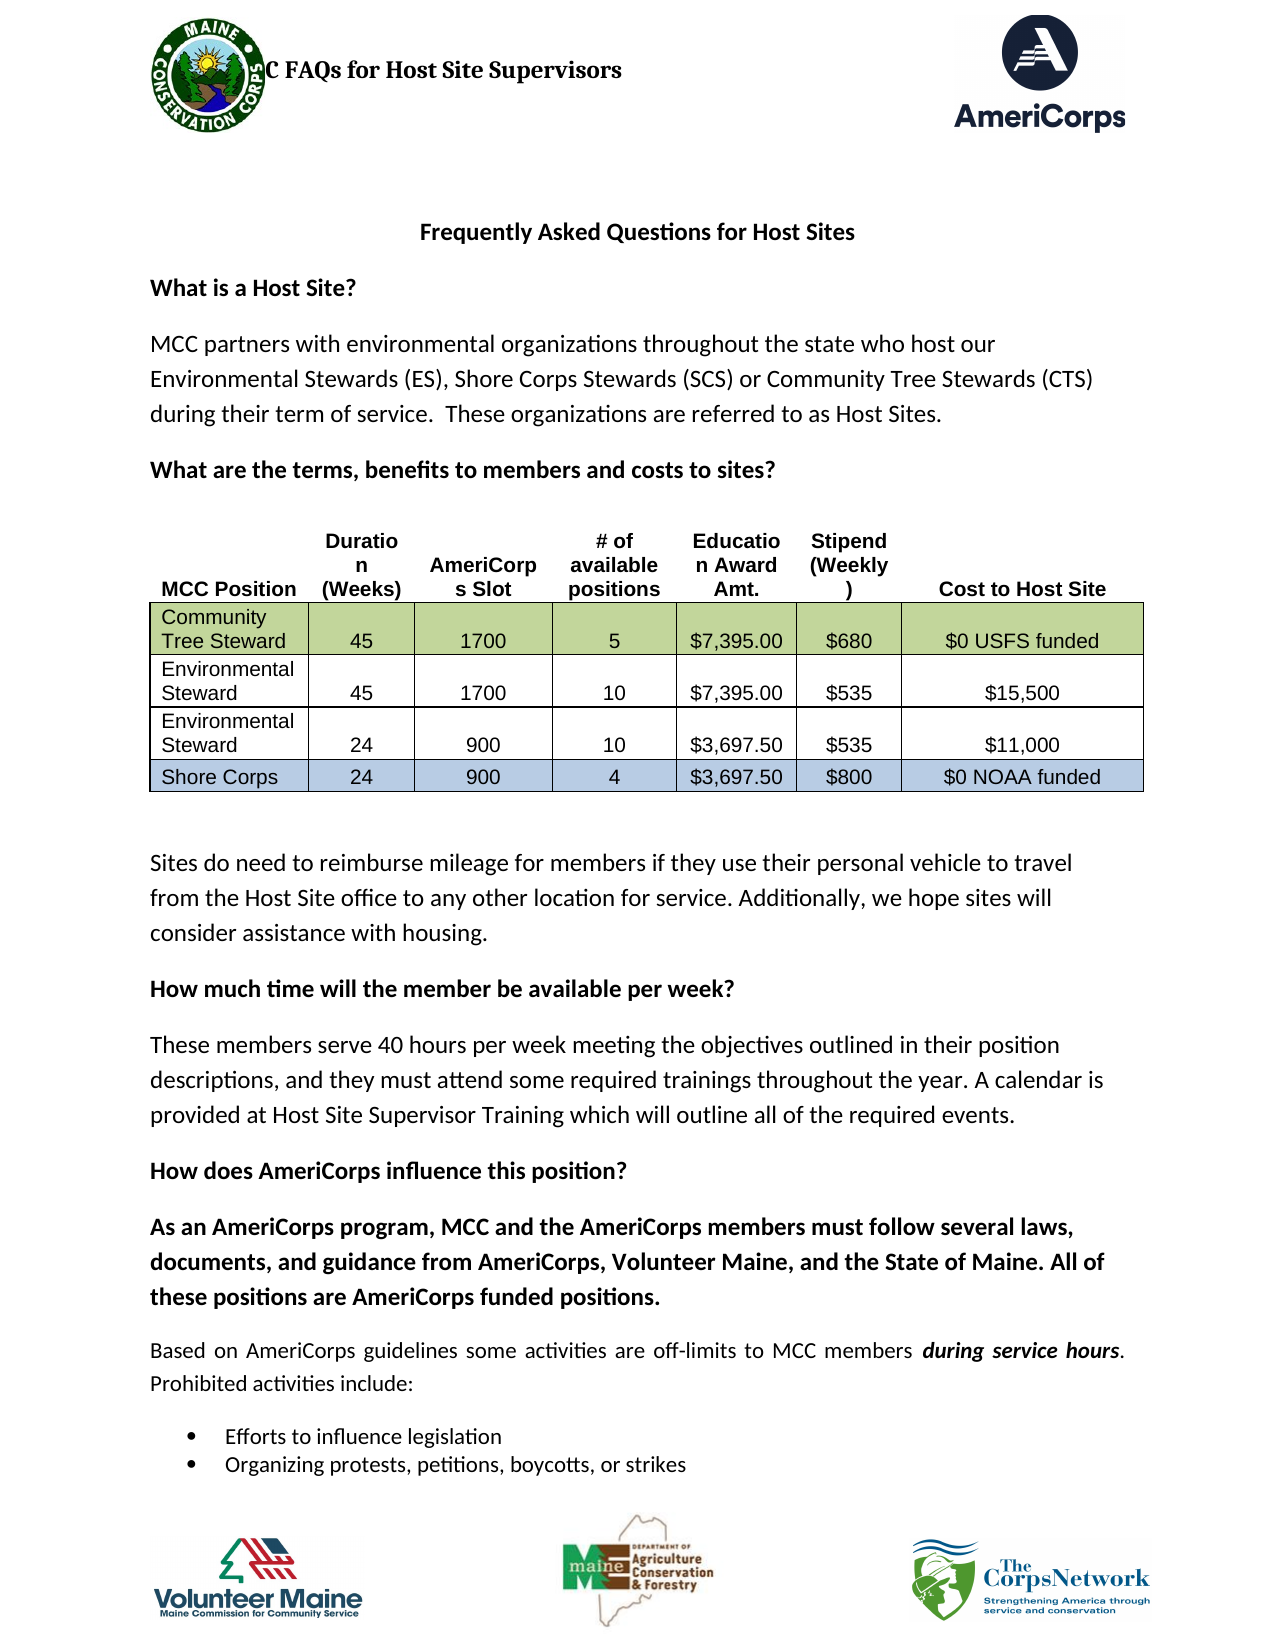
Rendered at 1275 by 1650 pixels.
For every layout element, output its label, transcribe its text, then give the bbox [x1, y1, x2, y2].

picture [150, 1536, 366, 1620]
text What are the terms, benefits to members and costs to sites? [150, 454, 1125, 484]
picture [954, 15, 1125, 133]
table_cell 4 [553, 760, 676, 791]
table_cell 1700 [415, 655, 552, 706]
table_header Duration (Weeks) [309, 510, 414, 602]
table_cell 45 [309, 655, 414, 706]
table_cell $7,395.00 [677, 655, 796, 706]
table_cell $535 [797, 708, 901, 758]
table_cell $0 NOAA funded [902, 760, 1143, 791]
table_cell $11,000 [902, 708, 1143, 758]
list Organizing protests, petitions, boycotts, or strikes [187, 1450, 1125, 1478]
text Sites do need to reimburse mileage for members if they use their personal vehicle to travel from the Host Site office to any other location for service. Additionally, we hope sites will consider assistance with housing. [150, 847, 1125, 948]
table_cell 1700 [415, 603, 552, 654]
table_cell 24 [309, 760, 414, 791]
table_cell 900 [415, 708, 552, 758]
text Frequently Asked Questions for Host Sites [150, 217, 1125, 247]
table_cell 5 [553, 603, 676, 654]
table_header MCC Position [150, 510, 309, 602]
table_cell $800 [797, 760, 901, 791]
table_header AmeriCorps Slot [414, 510, 552, 602]
list Efforts to influence legislation [187, 1422, 1125, 1450]
table_cell Community Tree Steward [151, 603, 308, 654]
table_cell $0 USFS funded [902, 603, 1143, 654]
picture [547, 1480, 728, 1650]
table_cell $7,395.00 [677, 603, 796, 654]
table_cell $3,697.50 [677, 708, 796, 758]
text These members serve 40 hours per week meeting the objectives outlined in their position descriptions, and they must attend some required trainings throughout the year. A calendar is provided at Host Site Supervisor Training which will outline all of the required events. [150, 1029, 1125, 1129]
table_header Cost to Host Site [902, 510, 1143, 602]
table_cell $3,697.50 [677, 760, 796, 791]
table_header # of available positions [552, 510, 676, 602]
table_header Stipend (Weekly) [796, 510, 902, 602]
table_cell 24 [309, 708, 414, 758]
table_cell Environmental Steward [151, 708, 308, 758]
table_cell $535 [797, 655, 901, 706]
text How does AmeriCorps influence this position? [150, 1155, 1125, 1185]
table_header Education Award Amt. [676, 510, 796, 602]
table_cell Shore Corps [151, 760, 308, 791]
table_cell 10 [553, 708, 676, 758]
table_cell Environmental Steward [151, 655, 308, 706]
text What is a Host Site? [150, 272, 1125, 303]
table_cell 45 [309, 603, 414, 654]
table_cell $15,500 [902, 655, 1143, 706]
picture [909, 1538, 1153, 1622]
picture [150, 17, 265, 133]
table_cell 900 [415, 760, 552, 791]
text MCC partners with environmental organizations throughout the state who host our Environmental Stewards (ES), Shore Corps Stewards (SCS) or Community Tree Stewards (CTS) during their term of service. These organizations are referred to as Host Sites. [150, 328, 1125, 429]
text Based on AmeriCorps guidelines some activities are off-limits to MCC members during service hours. Prohibited activities include: [150, 1337, 1125, 1397]
text As an AmeriCorps program, MCC and the AmeriCorps members must follow several laws, documents, and guidance from AmeriCorps, Volunteer Maine, and the State of Maine. All of these positions are AmeriCorps funded positions. [150, 1211, 1125, 1311]
text How much time will the member be available per week? [150, 973, 1125, 1004]
table_cell $680 [797, 603, 901, 654]
table_cell 10 [553, 655, 676, 706]
